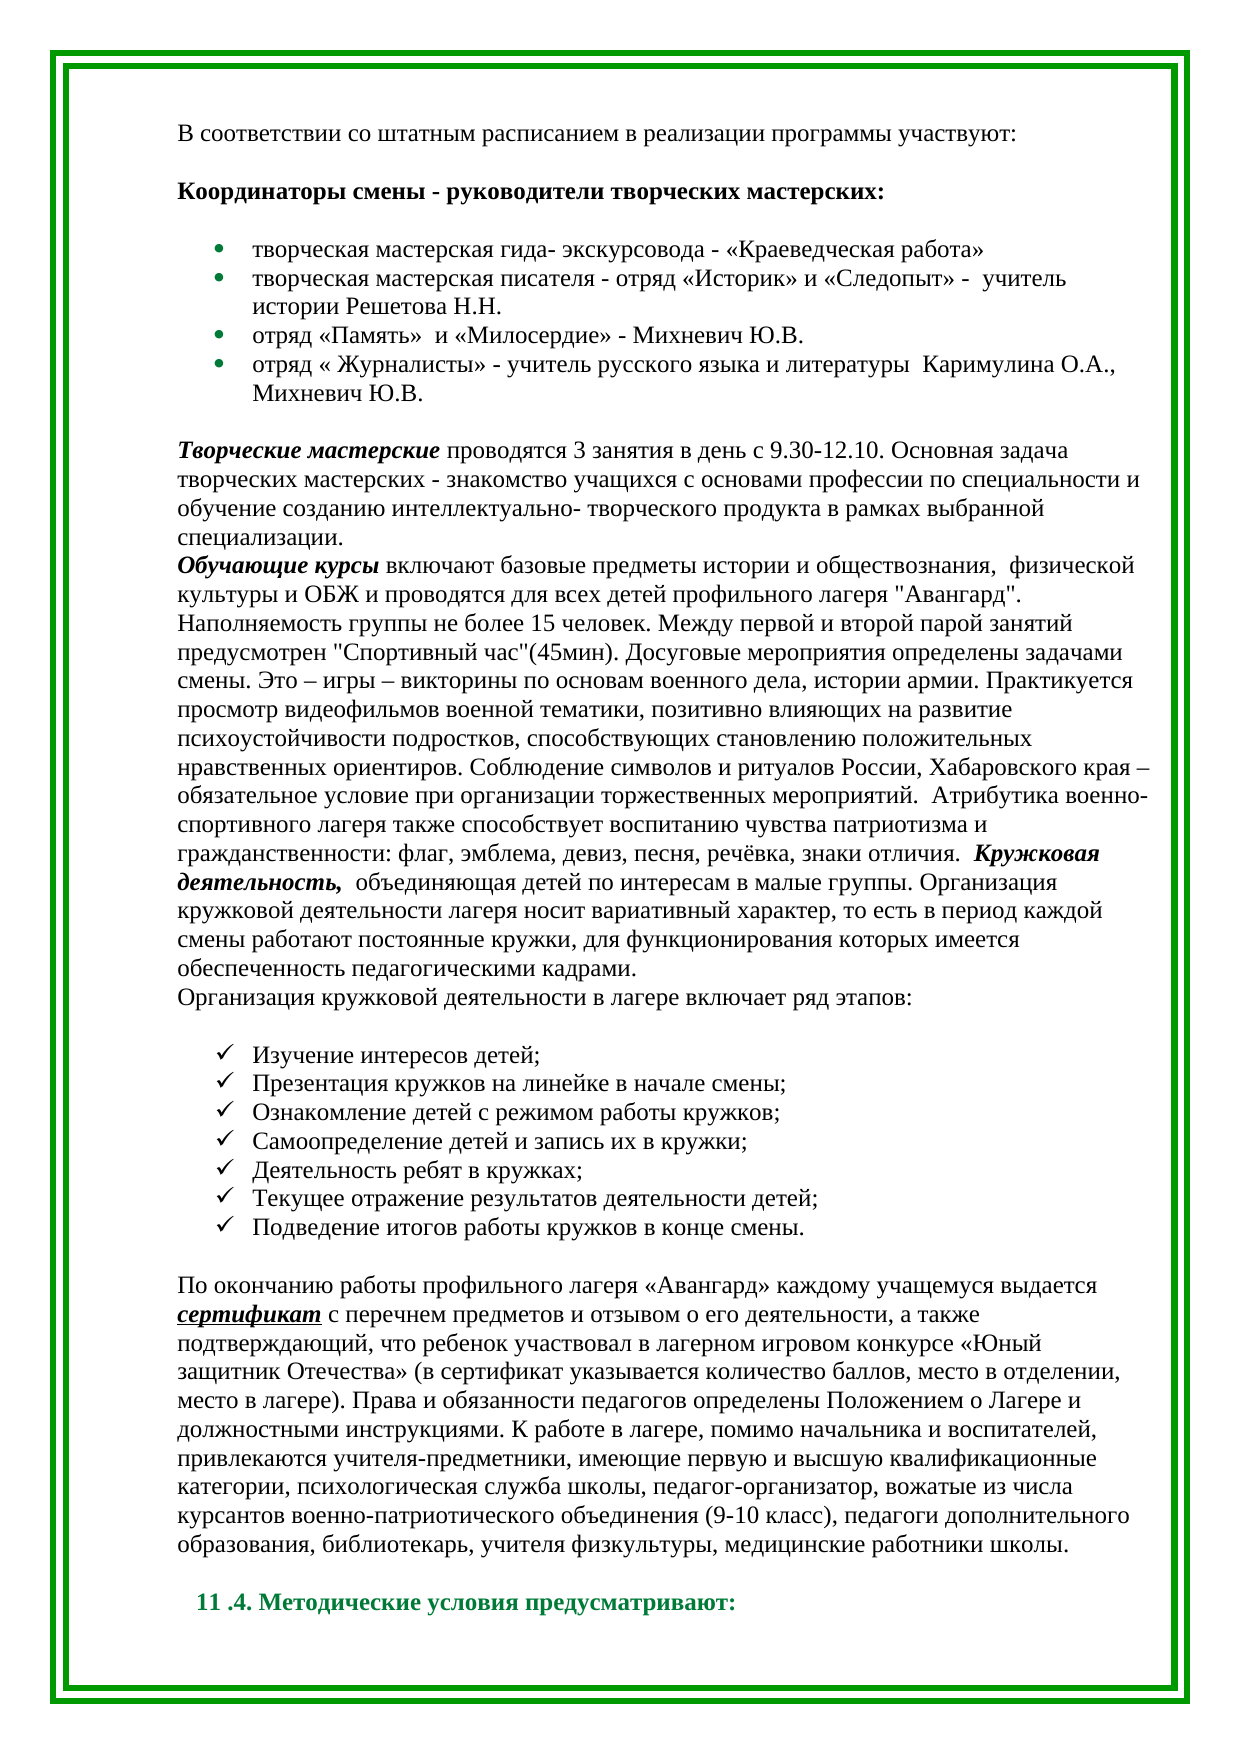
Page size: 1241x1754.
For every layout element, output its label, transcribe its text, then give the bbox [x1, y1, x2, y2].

list Текущее отражение результатов деятельности детей; [214, 1183, 1152, 1212]
text Творческие мастерские проводятся 3 занятия в день с 9.30-12.10. Основная задача творческих мастерских - знакомство учащихся с основами профессии по специальности и обучение созданию интеллектуально- творческого продукта в рамках выбранной специализации. [177, 436, 1152, 551]
list Ознакомление детей с режимом работы кружков; [214, 1097, 1152, 1126]
list Изучение интересов детей; [214, 1040, 1152, 1068]
text 11 .4. Методические условия предусматривают: [177, 1587, 1152, 1616]
list Презентация кружков на линейке в начале смены; [214, 1068, 1152, 1097]
text Обучающие курсы включают базовые предметы истории и обществознания, физической культуры и ОБЖ и проводятся для всех детей профильного лагеря "Авангард". Наполняемость группы не более 15 человек. Между первой и второй парой занятий предусмотрен "Спортивный час"(45мин). Досуговые мероприятия определены задачами смены. Это – игры – викторины по основам военного дела, истории армии. Практикуется просмотр видеофильмов военной тематики, позитивно влияющих на развитие психоустойчивости подростков, способствующих становлению положительных нравственных ориентиров. Соблюдение символов и ритуалов России, Хабаровского края – обязательное условие при организации торжественных мероприятий. Атрибутика военно-спортивного лагеря также способствует воспитанию чувства патриотизма и гражданственности: флаг, эмблема, девиз, песня, речёвка, знаки отличия. Кружковая деятельность, объединяющая детей по интересам в малые группы. Организация кружковой деятельности лагеря носит вариативный характер, то есть в период каждой смены работают постоянные кружки, для функционирования которых имеется обеспеченность педагогическими кадрами. [177, 551, 1152, 982]
list Подведение итогов работы кружков в конце смены. [214, 1212, 1152, 1241]
list творческая мастерская писателя - отряд «Историк» и «Следопыт» - учитель истории Решетова Н.Н. [214, 263, 1152, 320]
text В соответствии со штатным расписанием в реализации программы участвуют: [177, 118, 1152, 147]
list Деятельность ребят в кружках; [214, 1155, 1152, 1183]
text По окончанию работы профильного лагеря «Авангард» каждому учащемуся выдается сертификат с перечнем предметов и отзывом о его деятельности, а также подтверждающий, что ребенок участвовал в лагерном игровом конкурсе «Юный защитник Отечества» (в сертификат указывается количество баллов, место в отделении, место в лагере). Права и обязанности педагогов определены Положением о Лагере и должностными инструкциями. К работе в лагере, помимо начальника и воспитателей, привлекаются учителя-предметники, имеющие первую и высшую квалификационные категории, психологическая служба школы, педагог-организатор, вожатые из числа курсантов военно-патриотического объединения (9-10 класс), педагоги дополнительного образования, библиотекарь, учителя физкультуры, медицинские работники школы. [177, 1270, 1152, 1558]
list отряд «Память» и «Милосердие» - Михневич Ю.В. [214, 320, 1152, 349]
list Самоопределение детей и запись их в кружки; [214, 1126, 1152, 1155]
list отряд « Журналисты» - учитель русского языка и литературы Каримулина О.А., Михневич Ю.В. [214, 349, 1152, 406]
text Организация кружковой деятельности в лагере включает ряд этапов: [177, 982, 1152, 1011]
list творческая мастерская гида- экскурсовода - «Краеведческая работа» [214, 234, 1152, 263]
text Координаторы смены - руководители творческих мастерских: [177, 176, 1152, 205]
